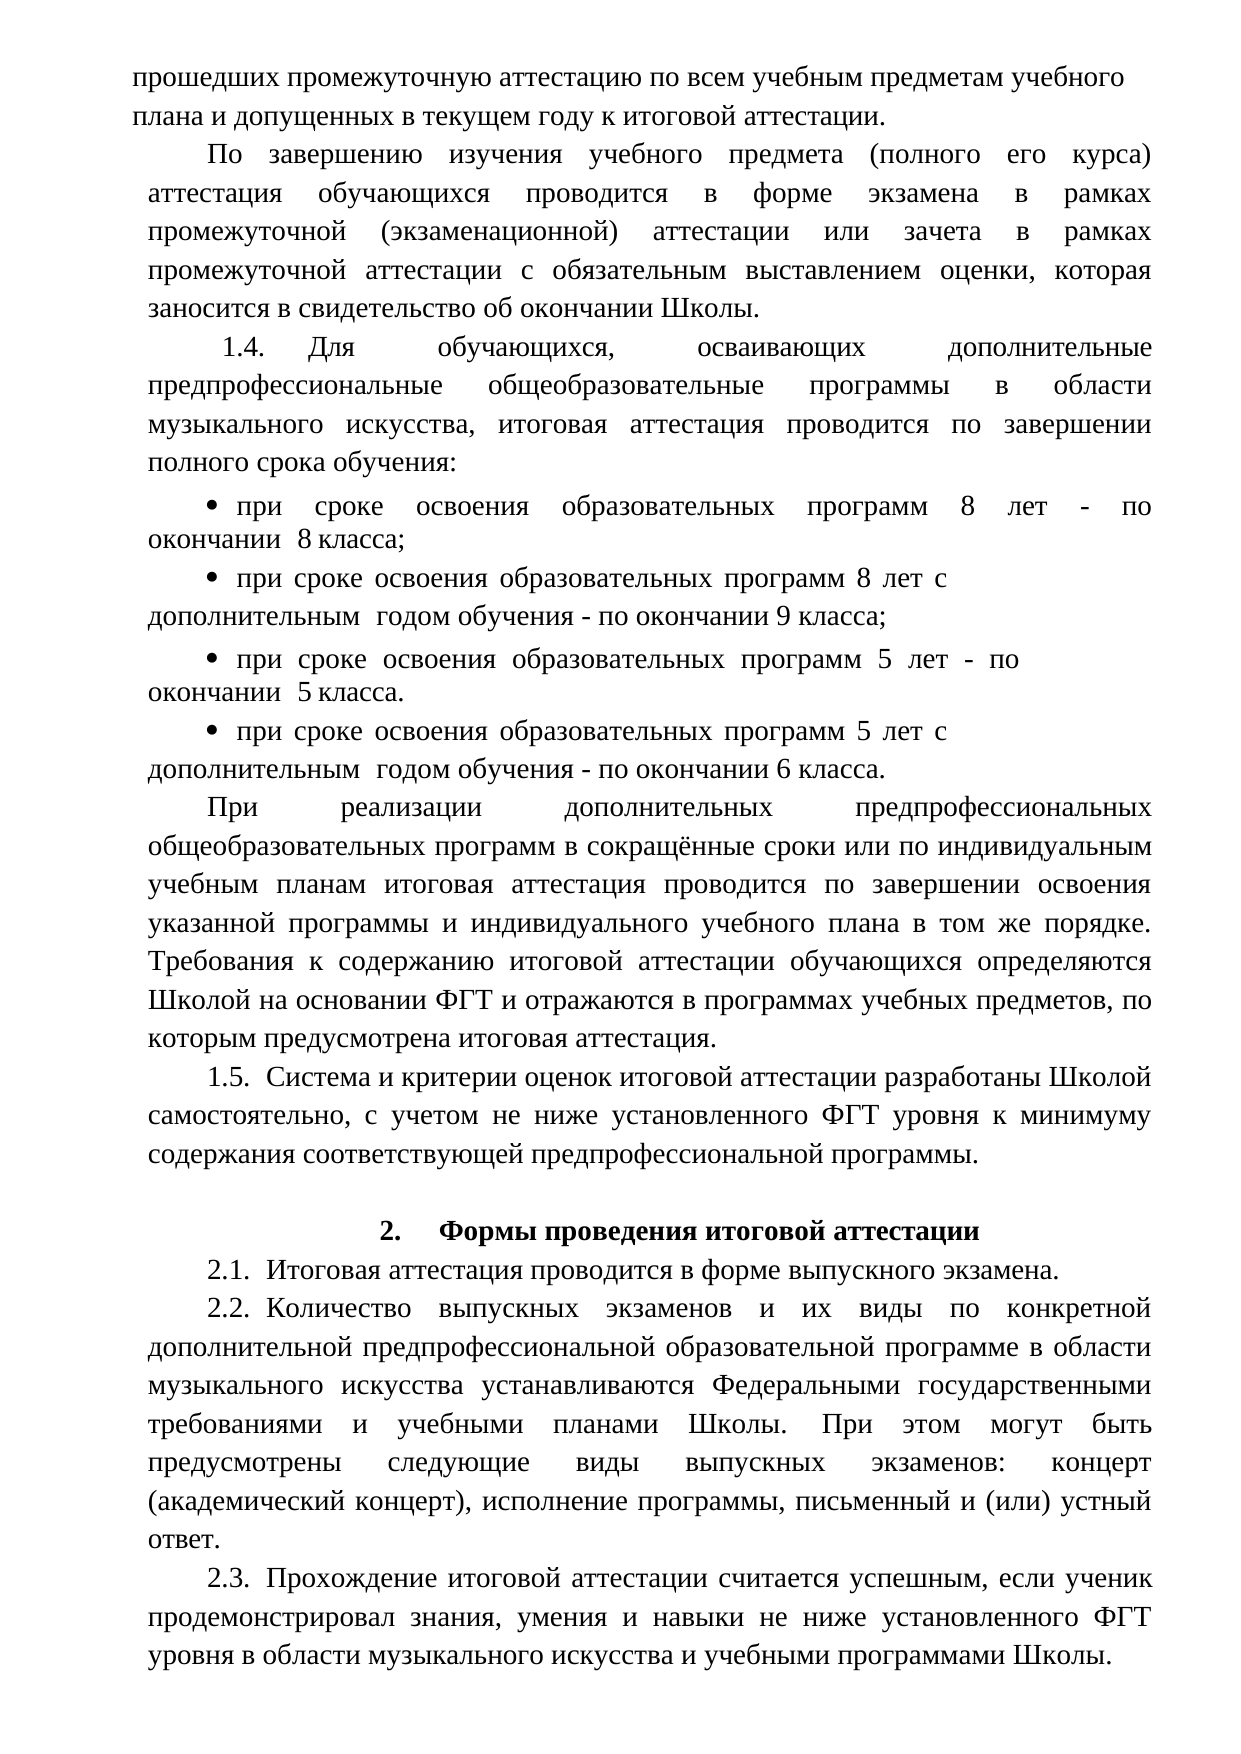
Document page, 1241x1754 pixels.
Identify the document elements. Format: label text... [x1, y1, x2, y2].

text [132, 59, 1152, 131]
list при сроке освоения образовательных программ 8 лет - по окончании 8 класса; [148, 488, 1152, 555]
list Для обучающихся, осваивающих дополнительные предпрофессиональные общеобразовательные программы в области музыкального искусства, итоговая аттестация проводится по завершении полного срока обучения: [148, 329, 1152, 478]
list Прохождение итоговой аттестации считается успешным, если ученик продемонстрировал знания, умения и навыки не ниже установленного ФГТ уровня в области музыкального искусства и учебными программами Школы. [148, 1560, 1152, 1671]
text По завершению изучения учебного предмета (полного его курса) аттестация обучающихся проводится в форме экзамена в рамках промежуточной (экзаменационной) аттестации или зачета в рамках промежуточной аттестации с обязательным выставлением оценки, которая заносится в свидетельство об окончании Школы. [148, 136, 1152, 324]
list Формы проведения итоговой аттестации [148, 1213, 1152, 1247]
list Система и критерии оценок итоговой аттестации разработаны Школой самостоятельно, с учетом не ниже установленного ФГТ уровня к минимуму содержания соответствующей предпрофессиональной программы. [148, 1059, 1152, 1169]
list Количество выпускных экзаменов и их виды по конкретной дополнительной предпрофессиональной образовательной программе в области музыкального искусства устанавливаются Федеральными государственными требованиями и учебными планами Школы. При этом могут быть предусмотрены следующие виды выпускных экзаменов: концерт (академический концерт), исполнение программы, письменный и (или) устный ответ. [148, 1290, 1152, 1555]
text При реализации дополнительных предпрофессиональных общеобразовательных программ в сокращённые сроки или по индивидуальным учебным планам итоговая аттестация проводится по завершении освоения указанной программы и индивидуального учебного плана в том же порядке. Требования к содержанию итоговой аттестации обучающихся определяются Школой на основании ФГТ и отражаются в программах учебных предметов, по которым предусмотрена итоговая аттестация. [148, 789, 1152, 1054]
list при сроке освоения образовательных программ 8 лет с дополнительным годом обучения - по окончании 9 класса; [148, 560, 1152, 632]
list при сроке освоения образовательных программ 5 лет с дополнительным годом обучения - по окончании 6 класса. [148, 713, 1152, 785]
list при сроке освоения образовательных программ 5 лет - по окончании 5 класса. [148, 641, 1152, 708]
list Итоговая аттестация проводится в форме выпускного экзамена. [148, 1252, 1152, 1285]
